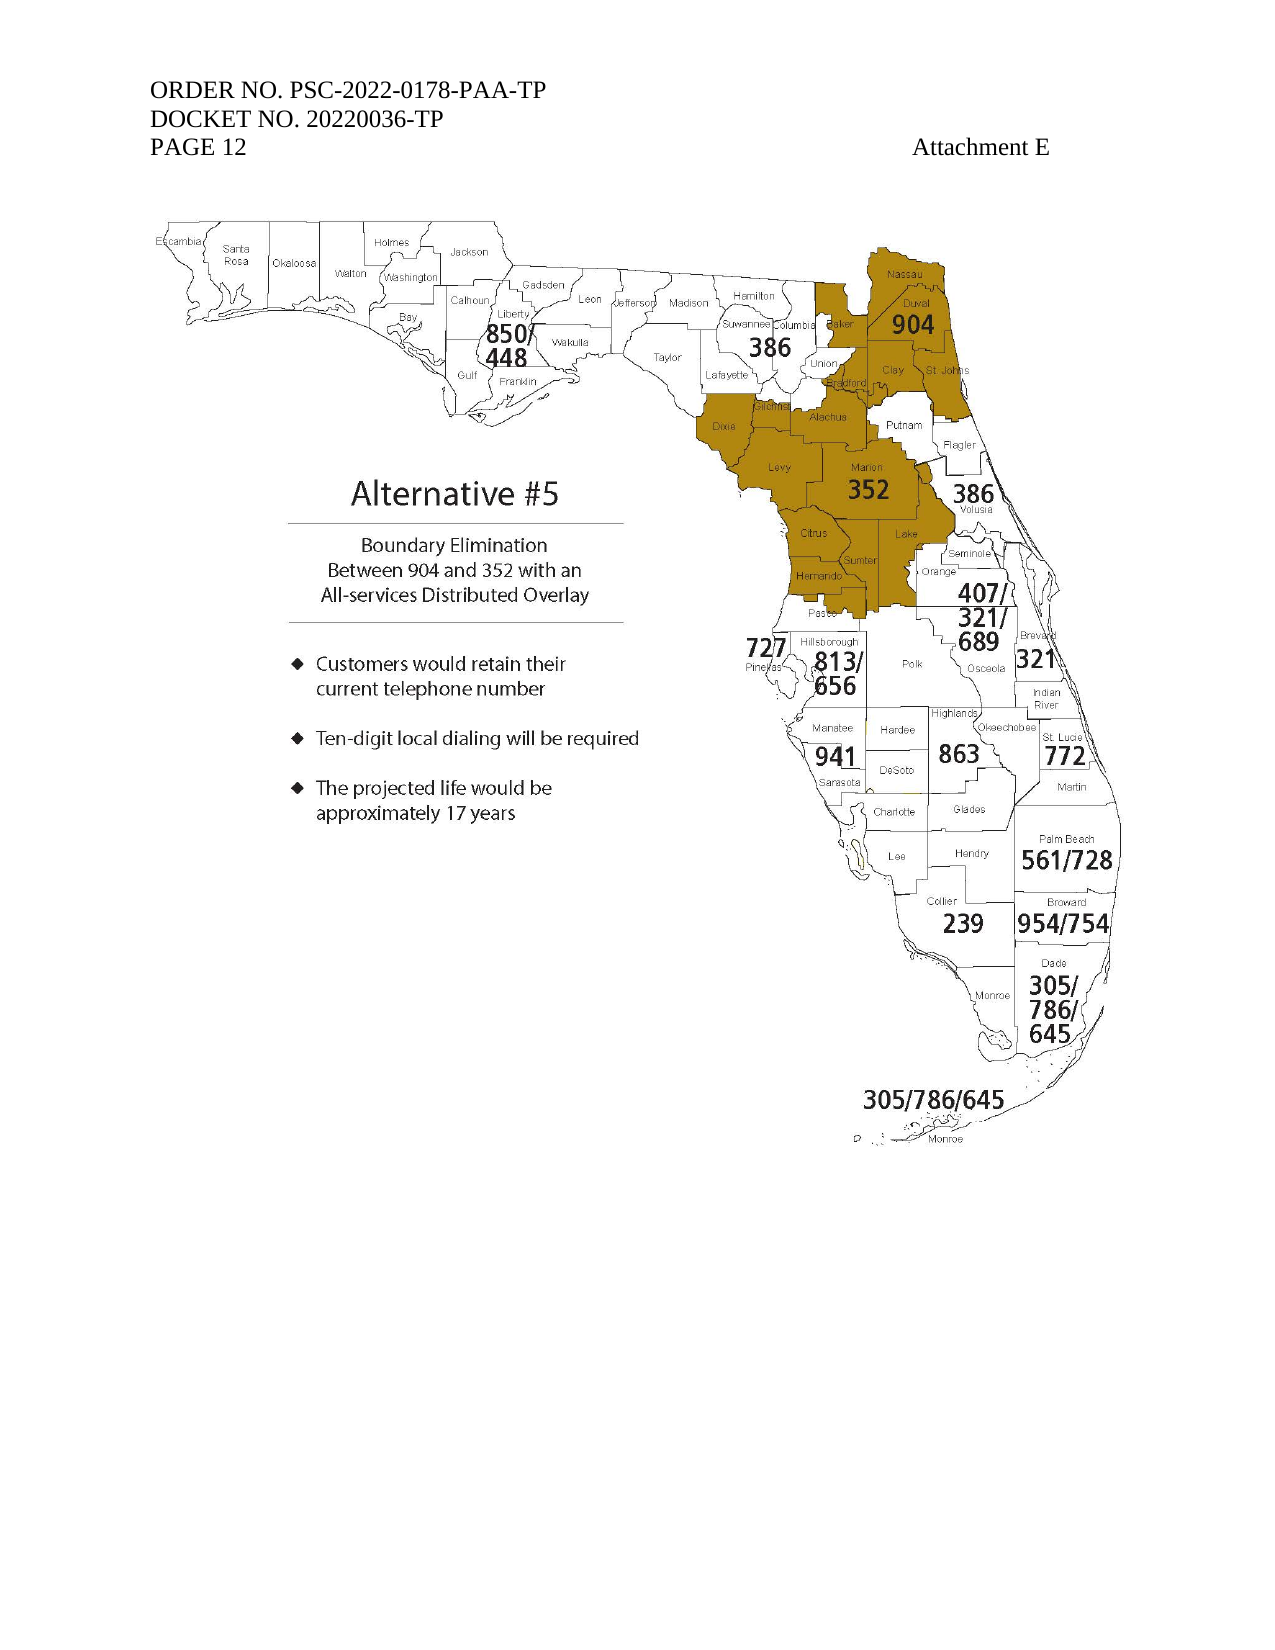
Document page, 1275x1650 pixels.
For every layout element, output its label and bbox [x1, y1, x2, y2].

picture [150, 218, 1125, 1149]
